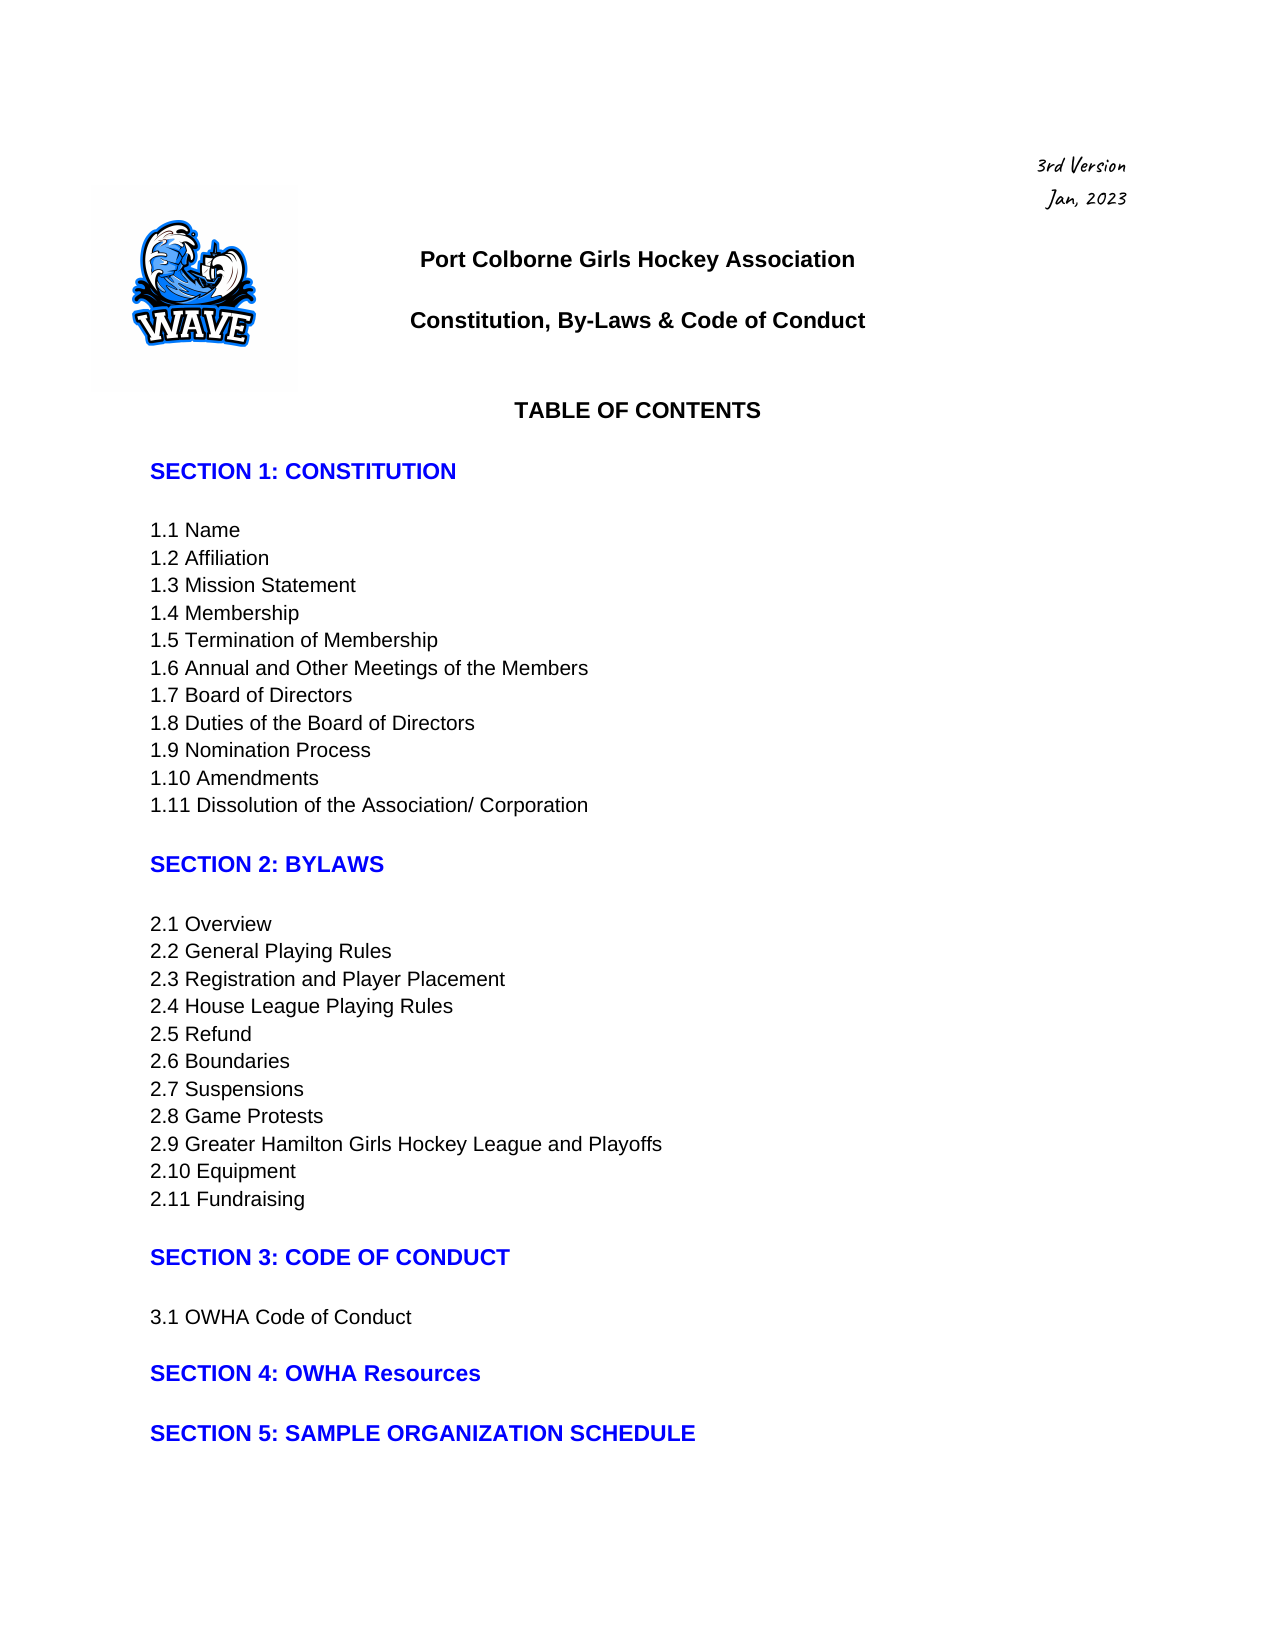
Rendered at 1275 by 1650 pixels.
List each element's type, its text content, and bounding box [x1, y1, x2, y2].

text SECTION 1: CONSTITUTION [150, 458, 1125, 484]
text 3rd Version [150, 150, 1125, 179]
text Port Colborne Girls Hockey Association [150, 246, 1125, 273]
text SECTION 2: BYLAWS [150, 851, 1125, 877]
text 2.3 Registration and Player Placement [150, 966, 1125, 990]
text 2.2 General Playing Rules [150, 939, 1125, 963]
text 3.1 OWHA Code of Conduct [150, 1304, 1125, 1328]
text 2.10 Equipment [150, 1159, 1125, 1183]
text 2.7 Suspensions [150, 1076, 1125, 1100]
text 2.1 Overview [150, 911, 1125, 935]
text 1.9 Nomination Process [150, 738, 1125, 762]
text SECTION 5: SAMPLE ORGANIZATION SCHEDULE [150, 1420, 1125, 1446]
text TABLE OF CONTENTS [150, 397, 1125, 424]
text 1.11 Dissolution of the Association/ Corporation [150, 793, 1125, 817]
text 1.1 Name [150, 518, 1125, 542]
text 1.5 Termination of Membership [150, 628, 1125, 652]
text 2.4 House League Playing Rules [150, 994, 1125, 1018]
text Jan, 2023 [150, 183, 1125, 212]
text 1.2 Affiliation [150, 546, 1125, 570]
text 1.10 Amendments [150, 766, 1125, 790]
text SECTION 4: OWHA Resources [150, 1359, 1125, 1386]
text 2.9 Greater Hamilton Girls Hockey League and Playoffs [150, 1131, 1125, 1155]
text 1.3 Mission Statement [150, 573, 1125, 597]
picture [90, 185, 298, 392]
text Constitution, By-Laws & Code of Conduct [150, 307, 1125, 333]
text SECTION 3: CODE OF CONDUCT [150, 1244, 1125, 1271]
text 2.5 Refund [150, 1021, 1125, 1045]
text 1.7 Board of Directors [150, 683, 1125, 707]
text 1.6 Annual and Other Meetings of the Members [150, 656, 1125, 680]
text 2.8 Game Protests [150, 1104, 1125, 1128]
text 2.11 Fundraising [150, 1186, 1125, 1210]
text 2.6 Boundaries [150, 1049, 1125, 1073]
text 1.4 Membership [150, 601, 1125, 625]
text 1.8 Duties of the Board of Directors [150, 711, 1125, 735]
